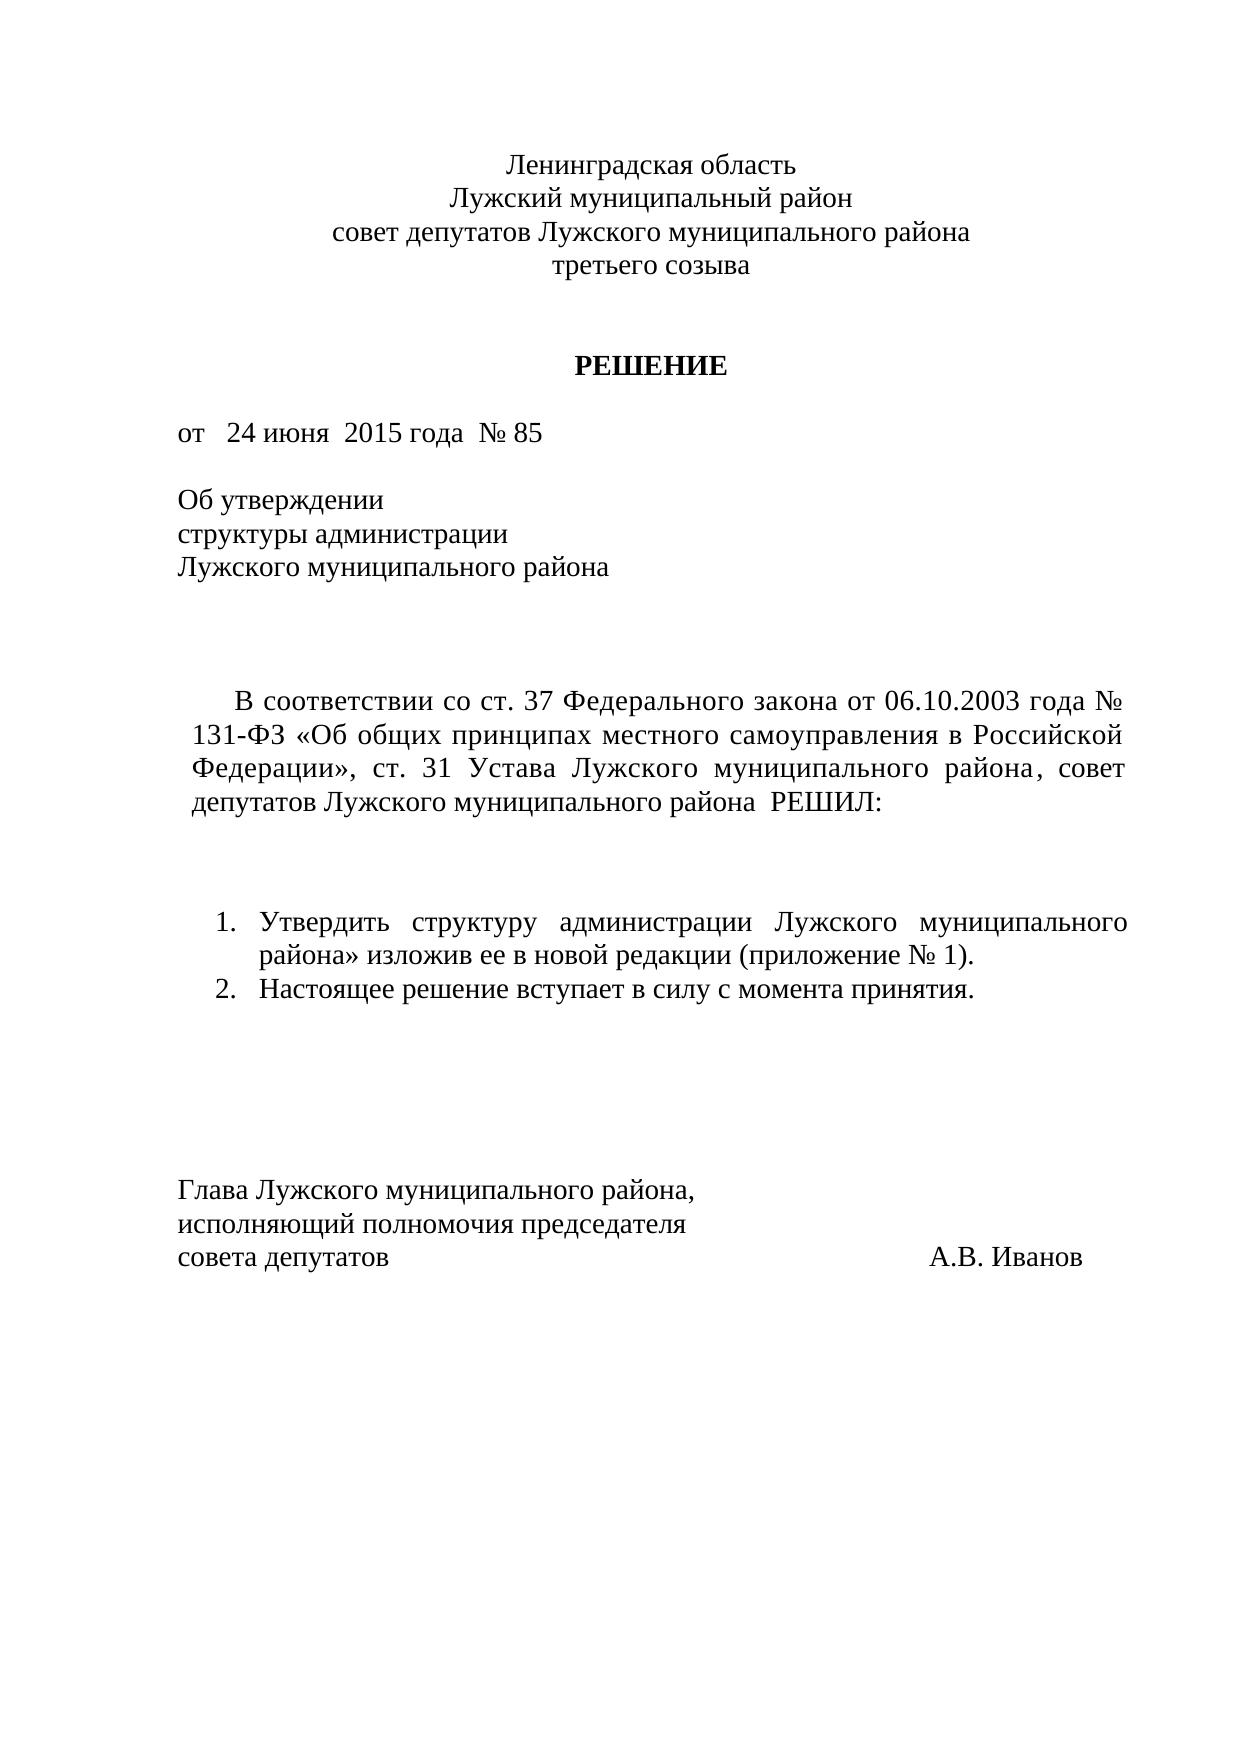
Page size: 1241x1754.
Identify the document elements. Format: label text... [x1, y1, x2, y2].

text структуры администрации [177, 516, 1125, 549]
text третьего созыва [177, 247, 1125, 281]
text Лужский муниципальный район [177, 180, 1125, 214]
text Лужского муниципального района [177, 549, 1125, 583]
list Настоящее решение вступает в силу с момента принятия. [215, 971, 1128, 1004]
text Об утверждении [177, 482, 1125, 516]
text совет депутатов Лужского муниципального района [177, 214, 1125, 247]
text В соответствии со ст. 37 Федерального закона от 06.10.2003 года № 131-ФЗ «Об общих принципах местного самоуправления в Российской Федерации», ст. 31 Устава Лужского муниципального района, совет депутатов Лужского муниципального района РЕШИЛ: [192, 683, 1125, 818]
list Утвердить структуру администрации Лужского муниципального района» изложив ее в новой редакции (приложение № 1). [215, 904, 1128, 971]
text Ленинградская область [177, 147, 1125, 180]
text исполняющий полномочия председателя [177, 1206, 1069, 1239]
text совета депутатов А.В. Иванов [177, 1239, 1069, 1273]
text Глава Лужского муниципального района, [177, 1172, 1069, 1206]
text от 24 июня 2015 года № 85 [177, 415, 1125, 449]
text РЕШЕНИЕ [177, 348, 1125, 382]
